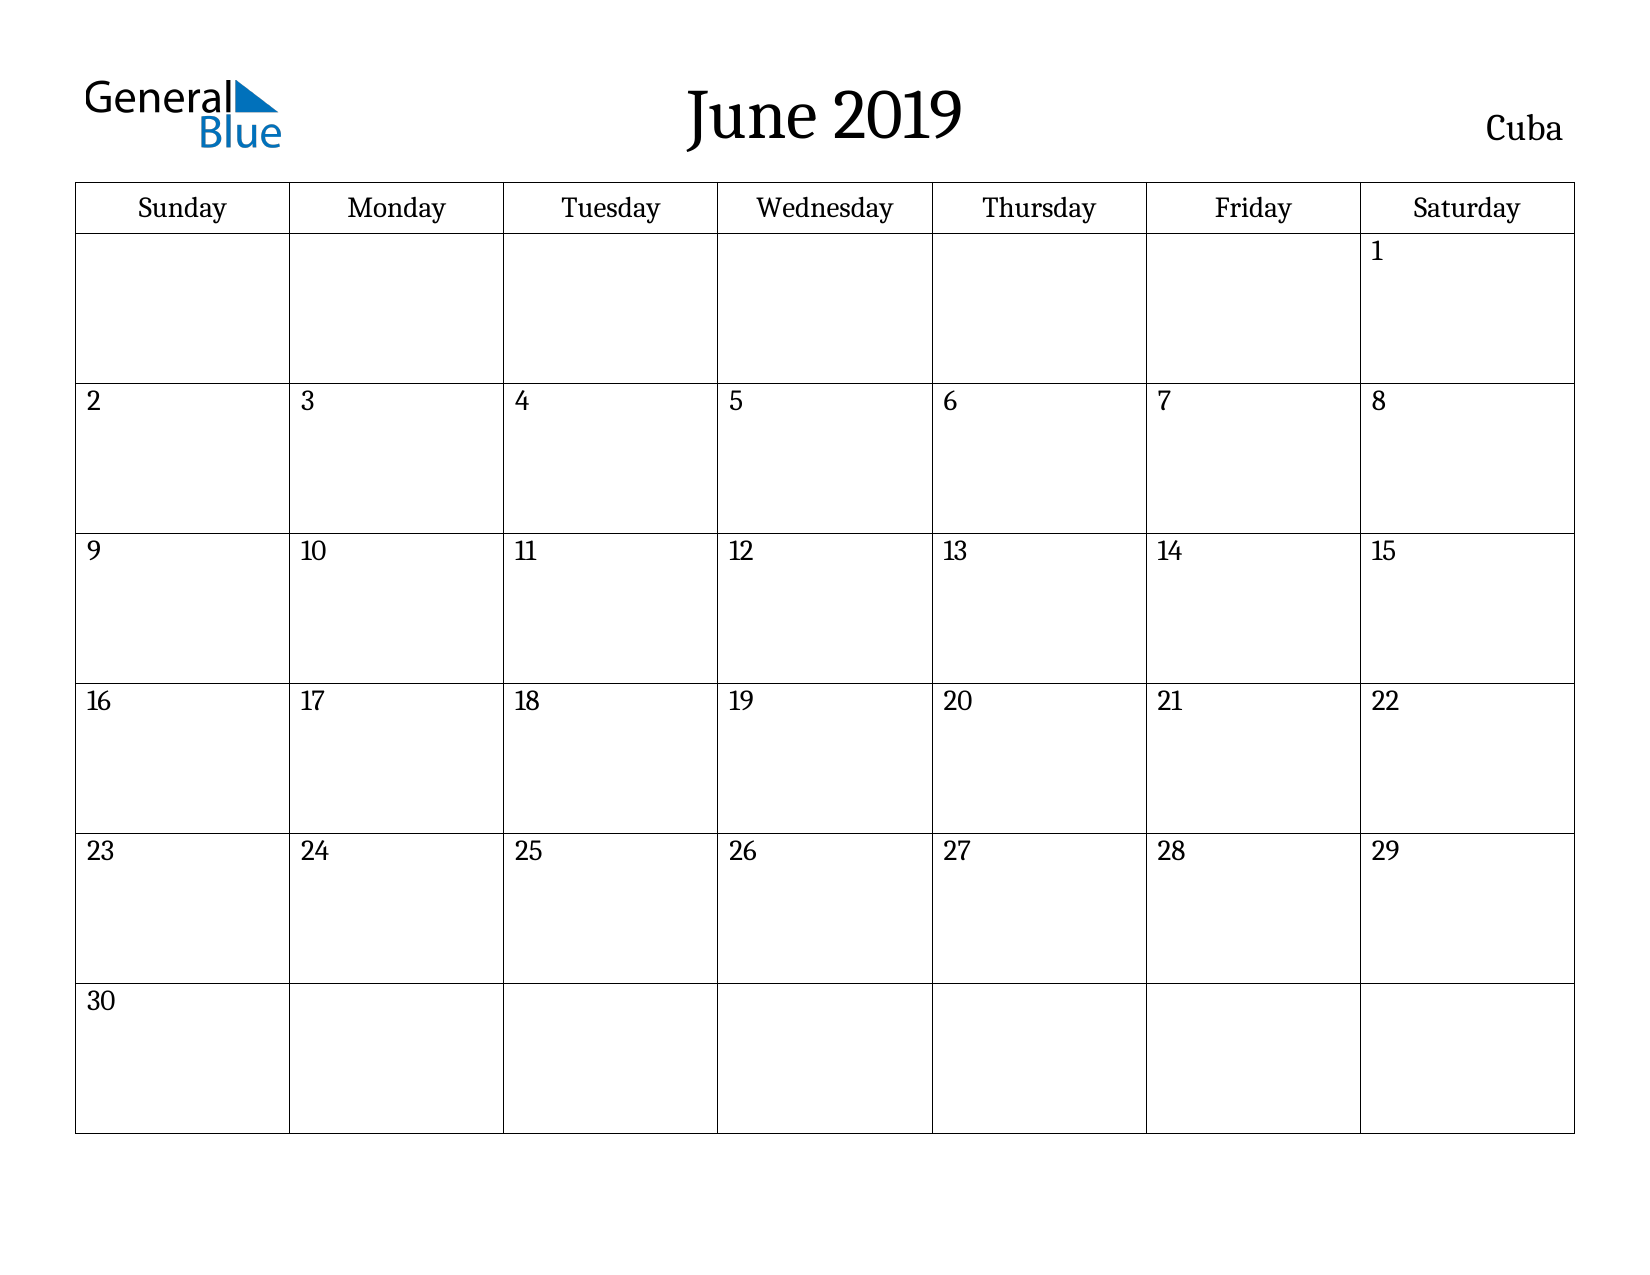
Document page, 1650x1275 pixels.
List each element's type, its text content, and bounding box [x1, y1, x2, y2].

table_cell [933, 1018, 1146, 1133]
table_cell [76, 234, 289, 267]
table_cell [1147, 417, 1360, 533]
table_header June 2019 [504, 75, 1146, 182]
table_cell 26 [718, 834, 932, 867]
table_cell [1147, 1018, 1360, 1133]
table_cell [718, 984, 932, 1017]
table_cell [1147, 984, 1360, 1017]
table_cell [1361, 1018, 1574, 1133]
picture [86, 80, 281, 148]
table_cell [290, 234, 503, 267]
table_cell Monday [290, 183, 503, 233]
table_cell [76, 868, 289, 983]
table_cell 2 [76, 384, 289, 417]
table_cell 12 [718, 534, 932, 567]
table_cell 15 [1361, 534, 1574, 567]
table_cell 7 [1147, 384, 1360, 417]
table_cell 24 [290, 834, 503, 867]
table_cell [1361, 267, 1574, 383]
table_header Cuba [1146, 75, 1574, 182]
table_cell [1147, 567, 1360, 683]
table_cell [290, 1018, 503, 1133]
table_cell [718, 417, 932, 533]
table_cell 29 [1361, 834, 1574, 867]
table_cell [1147, 234, 1360, 267]
table_cell [718, 234, 932, 267]
table_cell 1 [1361, 234, 1574, 267]
table_cell [290, 417, 503, 533]
table_cell [718, 717, 932, 833]
table_cell 6 [933, 384, 1146, 417]
table_cell [504, 1018, 717, 1133]
table_cell Sunday [76, 183, 289, 233]
table_cell [504, 717, 717, 833]
table_header [76, 75, 503, 182]
table_cell [933, 417, 1146, 533]
table_cell 16 [76, 684, 289, 717]
table_cell [1361, 417, 1574, 533]
table_cell [290, 567, 503, 683]
table_cell 28 [1147, 834, 1360, 867]
table_cell [504, 868, 717, 983]
table_cell Saturday [1361, 183, 1574, 233]
table_cell [933, 567, 1146, 683]
table_cell 11 [504, 534, 717, 567]
table_cell Wednesday [718, 183, 932, 233]
table_cell 18 [504, 684, 717, 717]
table_cell 10 [290, 534, 503, 567]
table_cell 27 [933, 834, 1146, 867]
table_cell [504, 267, 717, 383]
table_cell Friday [1147, 183, 1360, 233]
table_cell [933, 267, 1146, 383]
table_cell [76, 567, 289, 683]
table_cell [718, 868, 932, 983]
table_cell [933, 234, 1146, 267]
table_cell [76, 267, 289, 383]
table_cell [290, 984, 503, 1017]
table_cell 4 [504, 384, 717, 417]
table_cell 3 [290, 384, 503, 417]
table_cell [1147, 868, 1360, 983]
table_cell 14 [1147, 534, 1360, 567]
table_cell Thursday [933, 183, 1146, 233]
table_cell [1147, 267, 1360, 383]
table_cell 8 [1361, 384, 1574, 417]
table_cell Tuesday [504, 183, 717, 233]
table_cell [718, 267, 932, 383]
table_cell 19 [718, 684, 932, 717]
table_cell [718, 1018, 932, 1133]
table_cell 5 [718, 384, 932, 417]
table_cell [933, 717, 1146, 833]
table_cell [718, 567, 932, 683]
table_cell 13 [933, 534, 1146, 567]
table_cell [290, 717, 503, 833]
table_cell 22 [1361, 684, 1574, 717]
table_cell 25 [504, 834, 717, 867]
table_cell [504, 567, 717, 683]
table_cell [290, 267, 503, 383]
table_cell 21 [1147, 684, 1360, 717]
table_cell [1361, 717, 1574, 833]
table_cell [1361, 868, 1574, 983]
table_cell [1361, 984, 1574, 1017]
table_cell 30 [76, 984, 289, 1017]
table_cell [504, 417, 717, 533]
table_cell [504, 984, 717, 1017]
table_cell [1147, 717, 1360, 833]
table_cell 17 [290, 684, 503, 717]
table_cell [933, 984, 1146, 1017]
table_cell [504, 234, 717, 267]
table_cell [76, 417, 289, 533]
table_cell 23 [76, 834, 289, 867]
table_cell [76, 1018, 289, 1133]
table_cell 9 [76, 534, 289, 567]
table_cell [1361, 567, 1574, 683]
table_cell [76, 717, 289, 833]
table_cell 20 [933, 684, 1146, 717]
table_cell [290, 868, 503, 983]
table_cell [933, 868, 1146, 983]
